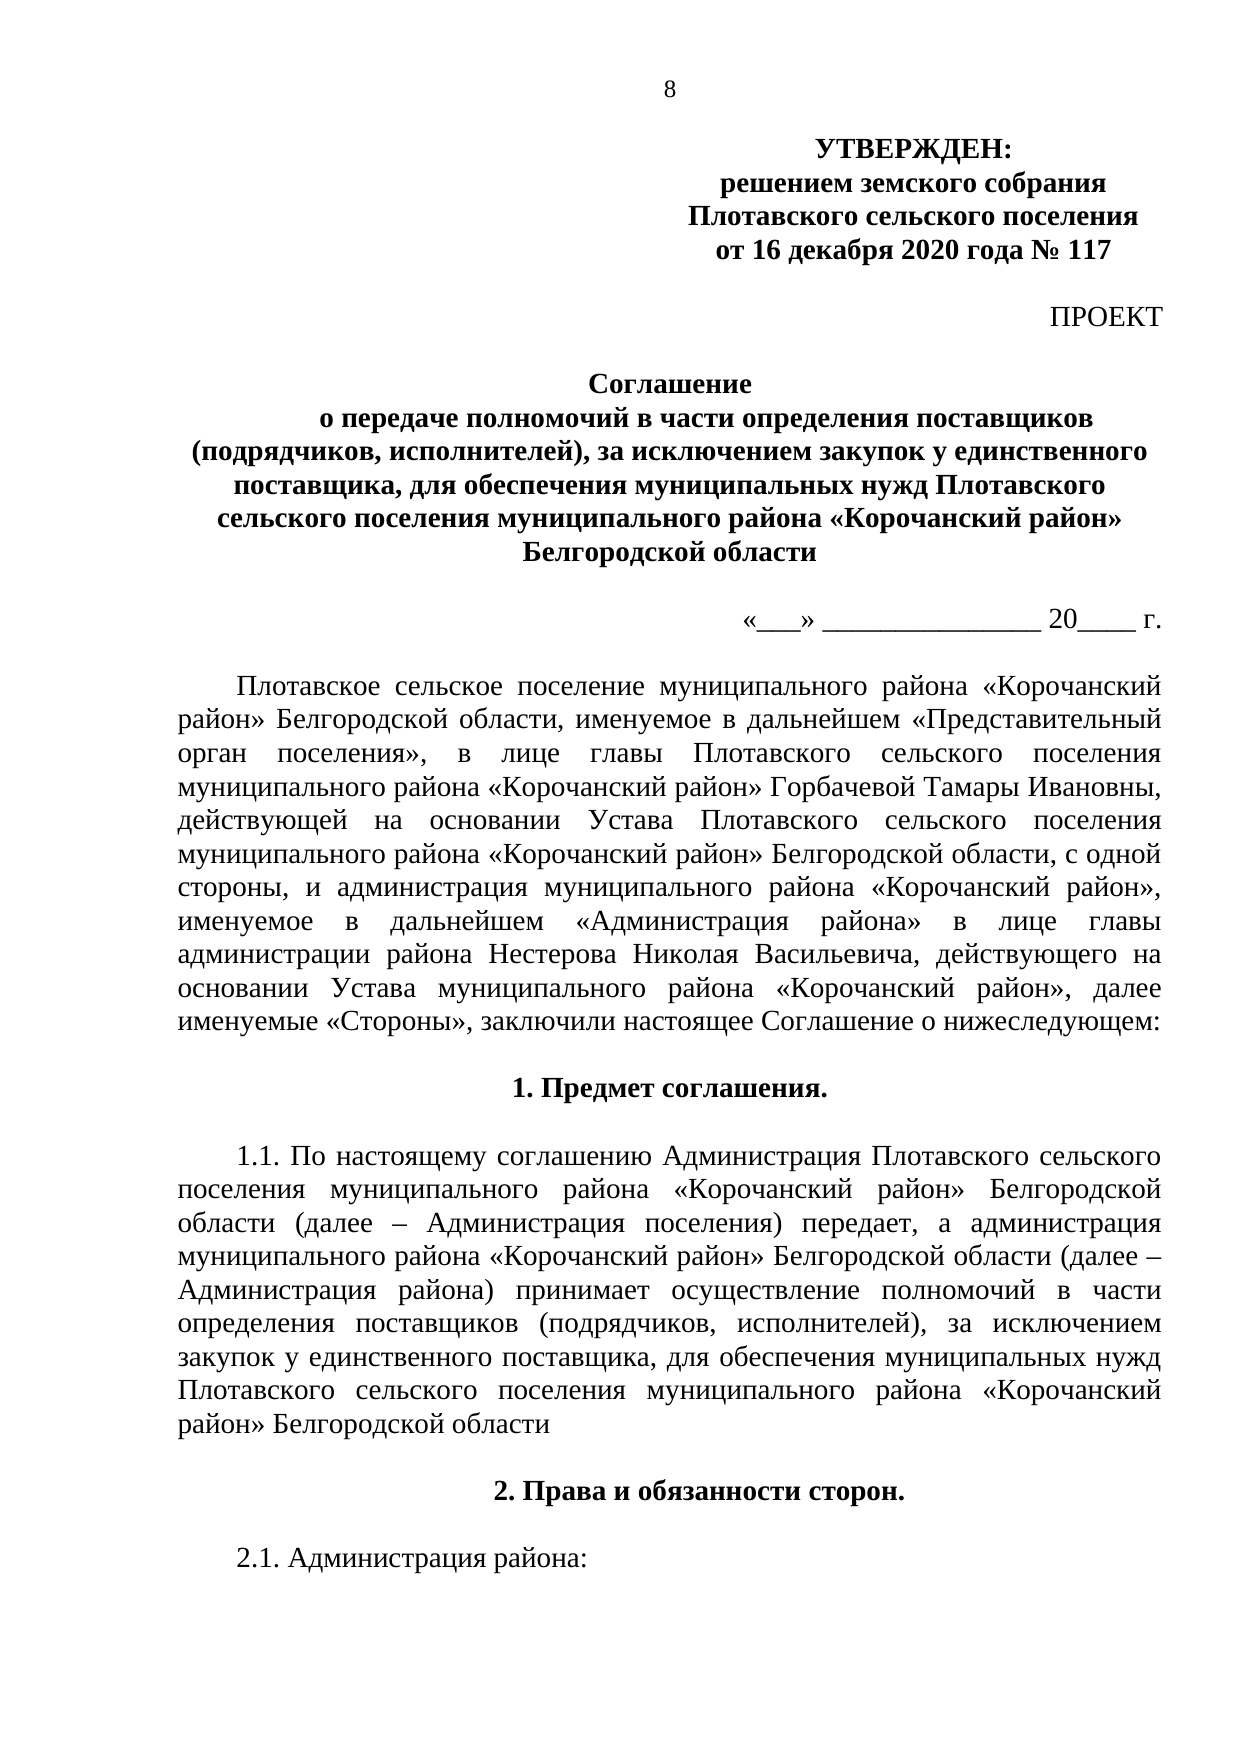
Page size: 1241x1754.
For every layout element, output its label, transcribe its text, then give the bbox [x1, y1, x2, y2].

text ПРОЕКТ [177, 299, 1163, 333]
text 1.1. По настоящему соглашению Администрация Плотавского сельского поселения муниципального района «Корочанский район» Белгородской области (далее – Администрация поселения) передает, а администрация муниципального района «Корочанский район» Белгородской области (далее – Администрация района) принимает осуществление полномочий в части определения поставщиков (подрядчиков, исполнителей), за исключением закупок у единственного поставщика, для обеспечения муниципальных нужд Плотавского сельского поселения муниципального района «Корочанский район» Белгородской области [177, 1138, 1162, 1439]
text о передаче полномочий в части определения поставщиков (подрядчиков, исполнителей), за исключением закупок у единственного поставщика, для обеспечения муниципальных нужд Плотавского сельского поселения муниципального района «Корочанский район» Белгородской области [177, 400, 1162, 567]
text «___» _______________ 20____ г. [177, 601, 1162, 634]
text Плотавское сельское поселение муниципального района «Корочанский район» Белгородской области, именуемое в дальнейшем «Представительный орган поселения», в лице главы Плотавского сельского поселения муниципального района «Корочанский район» Горбачевой Тамары Ивановны, действующей на основании Устава Плотавского сельского поселения муниципального района «Корочанский район» Белгородской области, с одной стороны, и администрация муниципального района «Корочанский район», именуемое в дальнейшем «Администрация района» в лице главы администрации района Нестерова Николая Васильевича, действующего на основании Устава муниципального района «Корочанский район», далее именуемые «Стороны», заключили настоящее Соглашение о нижеследующем: [177, 668, 1162, 1037]
text решением земского собрания [664, 165, 1162, 198]
text УТВЕРЖДЕН: [664, 131, 1162, 165]
text Соглашение [177, 366, 1162, 400]
text Плотавского сельского поселения [664, 198, 1162, 232]
text 2. Права и обязанности сторон. [177, 1473, 1162, 1507]
text 2.1. Администрация района: [177, 1540, 1162, 1574]
text от 16 декабря 2020 года № 117 [664, 232, 1162, 266]
text 1. Предмет соглашения. [177, 1071, 1162, 1104]
